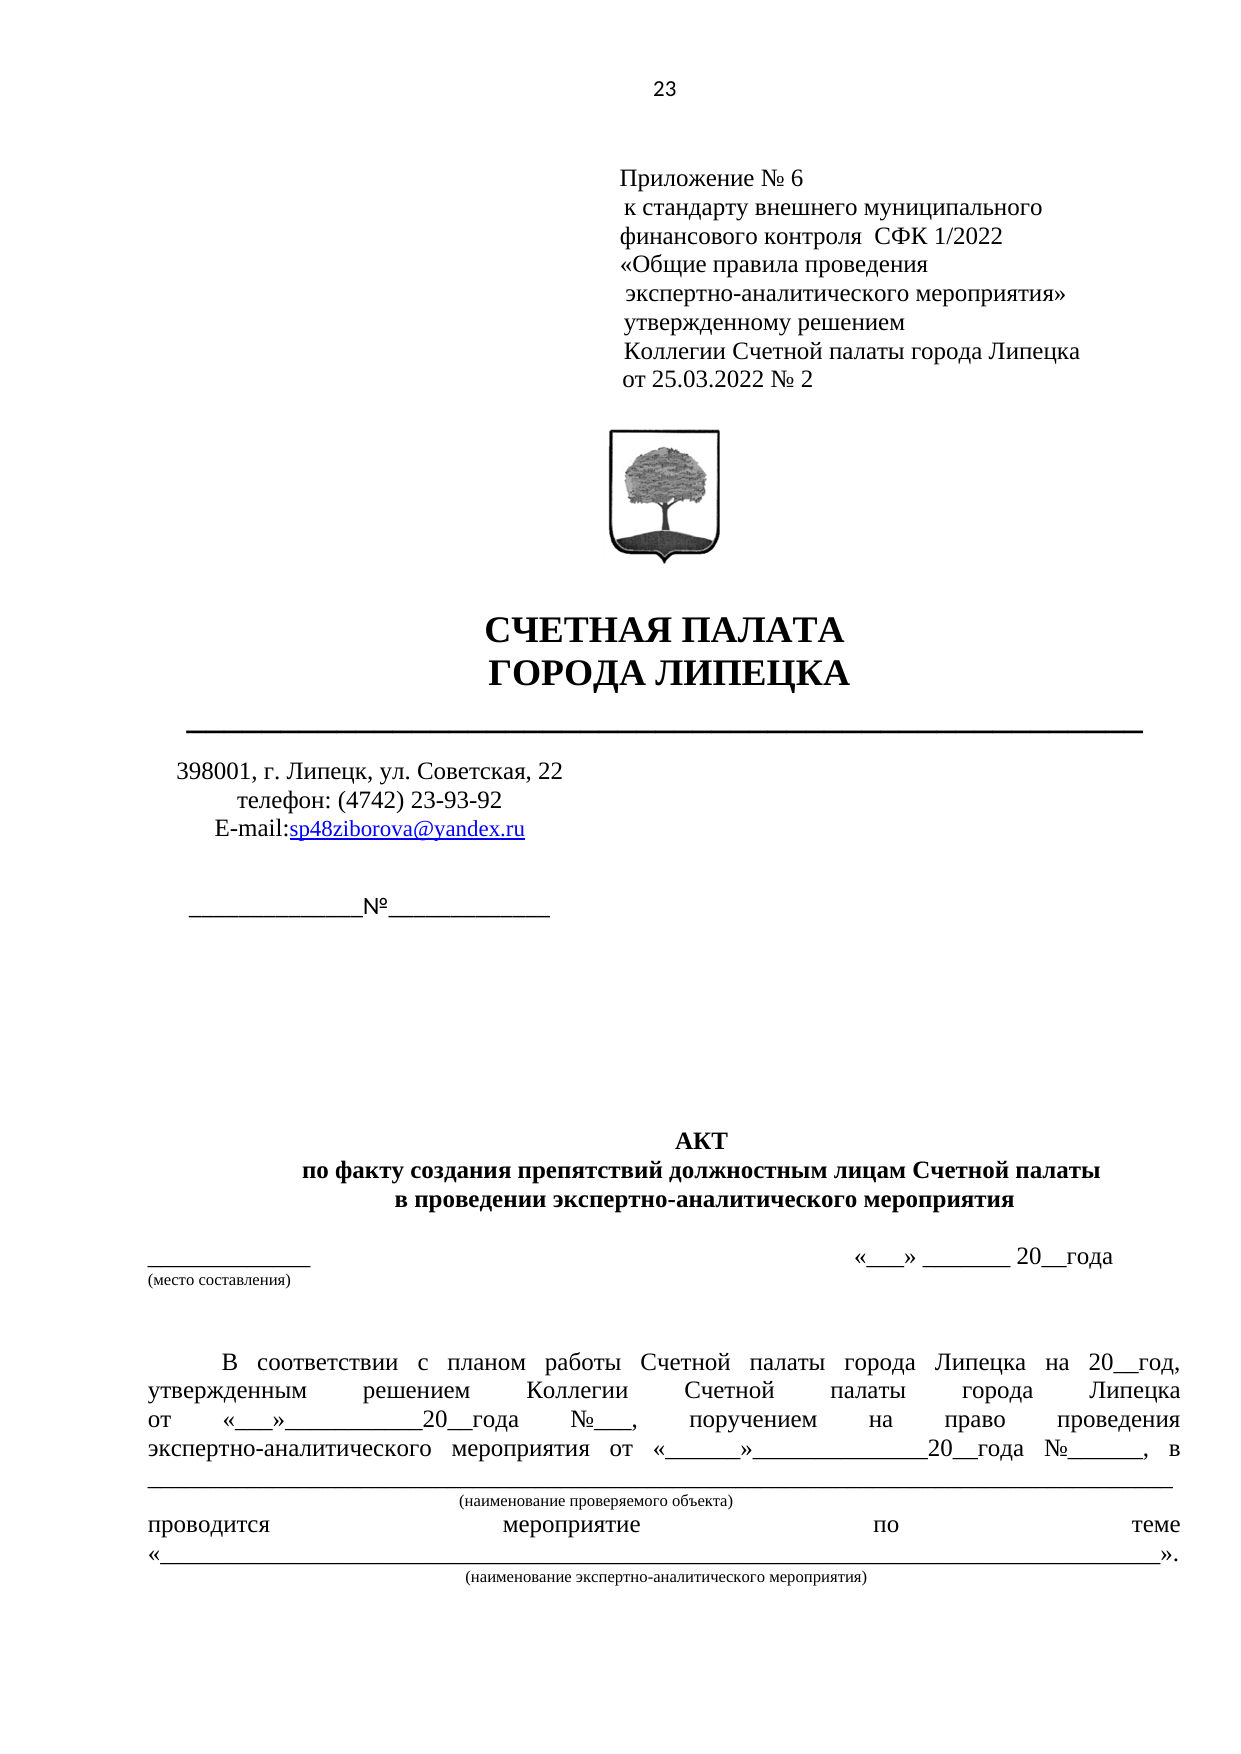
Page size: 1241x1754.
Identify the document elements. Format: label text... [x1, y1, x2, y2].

text в проведении экспертно-аналитического мероприятия [148, 1184, 1181, 1212]
text (наименование проверяемого объекта) [148, 1490, 1181, 1509]
text СЧЕТНАЯ ПАЛАТА [148, 607, 1181, 651]
text АКТ [148, 1126, 1181, 1155]
text проводится мероприятие по теме «________________________________________________________________________________». [148, 1509, 1181, 1567]
text (наименование экспертно-аналитического мероприятия) [148, 1567, 1181, 1586]
text ___________________________________________________ [148, 694, 1181, 737]
text по факту создания препятствий должностным лицам Счетной палаты [148, 1155, 1181, 1184]
text экспертно-аналитического мероприятия» [148, 278, 1181, 307]
text утвержденному решением [148, 307, 1181, 336]
text к стандарту внешнего муниципального [148, 192, 1181, 221]
text от 25.03.2022 № 2 [148, 364, 1181, 393]
text финансового контроля СФК 1/2022 [148, 221, 1181, 249]
text (место составления) [148, 1270, 1181, 1289]
text _____________ «___» _______ 20__года [148, 1241, 1181, 1270]
text В соответствии с планом работы Счетной палаты города Липецка на 20__год, утвержденным решением Коллегии Счетной палаты города Липецка от «___»___________20__года №___, поручением на право проведения экспертно-аналитического мероприятия от «______»______________20__года №______, в __________________________________________________________________________________ [148, 1347, 1181, 1490]
text «Общие правила проведения [148, 249, 1181, 278]
text Коллегии Счетной палаты города Липецка [148, 336, 1181, 364]
text ГОРОДА ЛИПЕЦКА [148, 651, 1181, 694]
picture [604, 426, 725, 565]
text Приложение № 6 [148, 163, 1181, 192]
